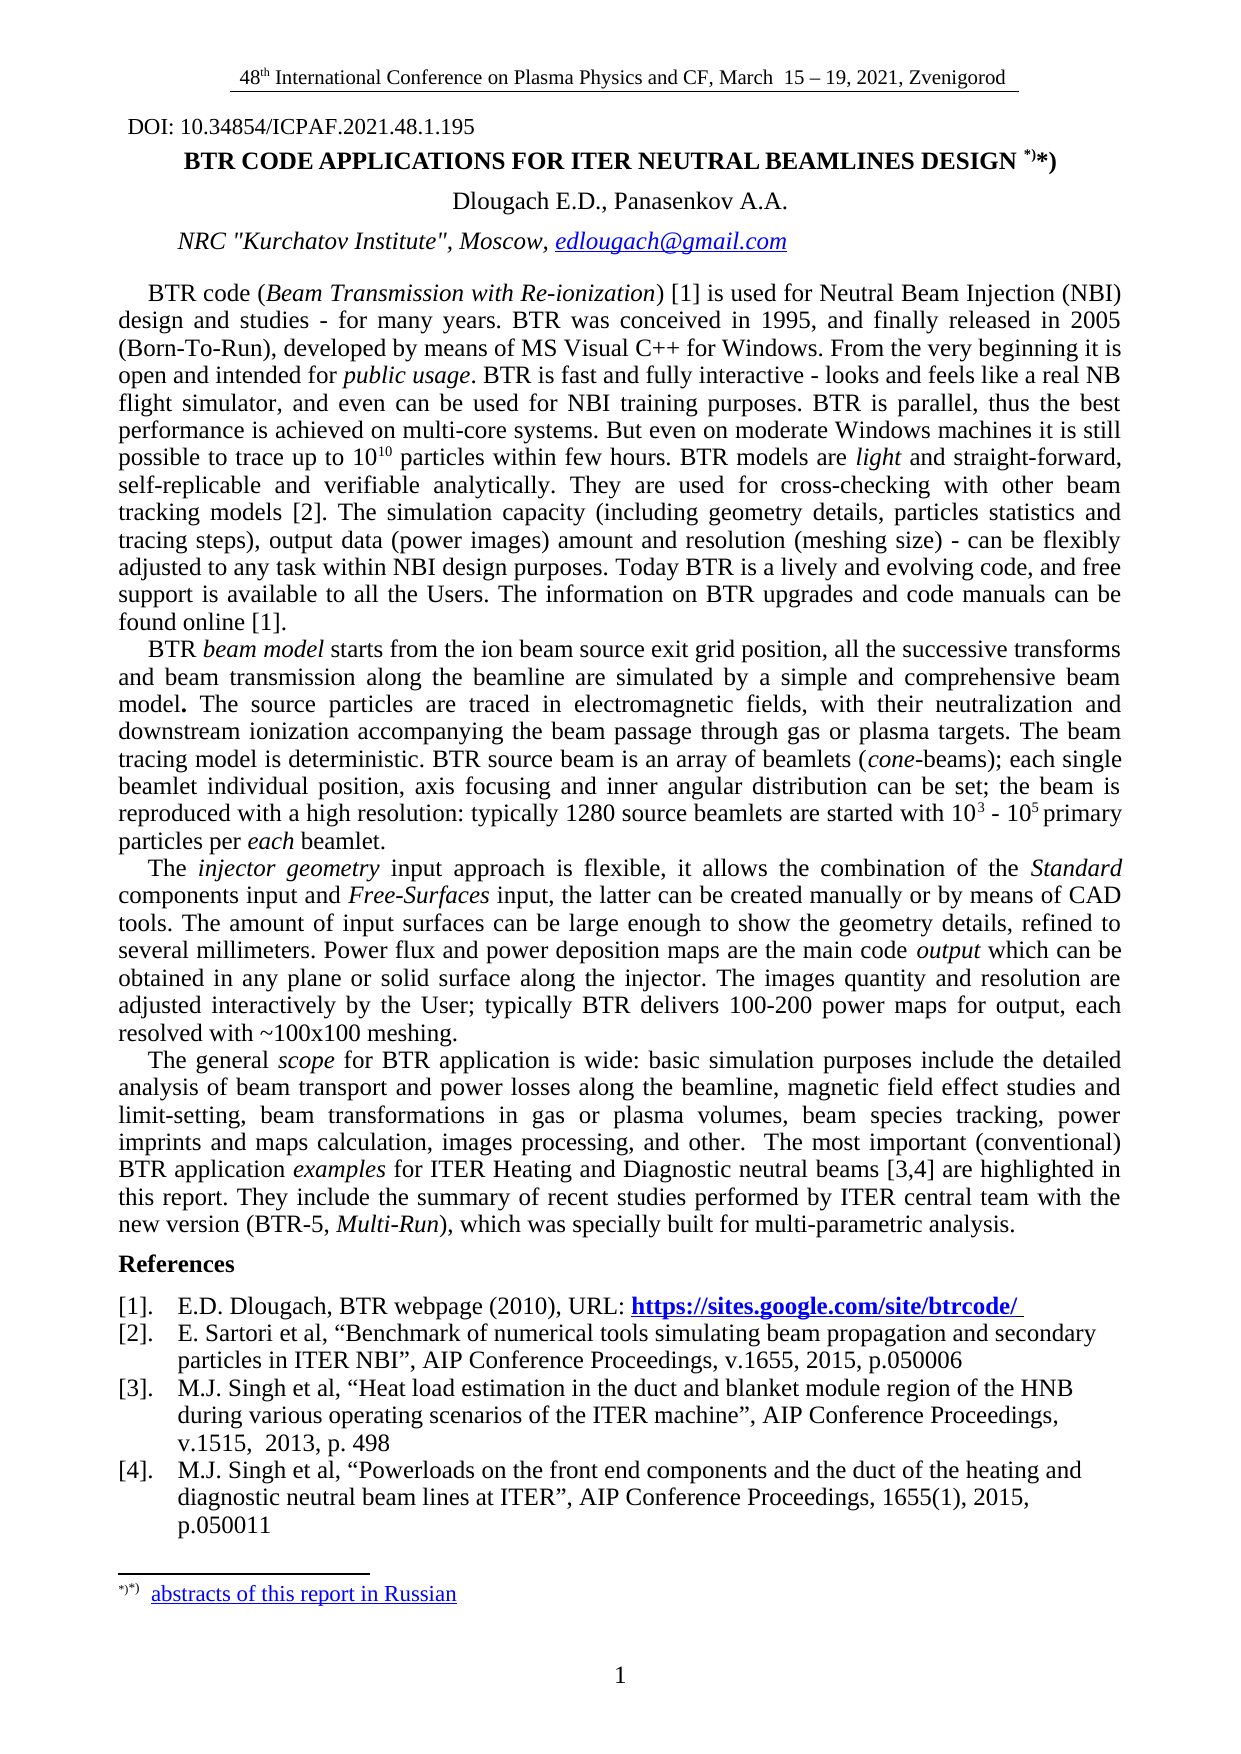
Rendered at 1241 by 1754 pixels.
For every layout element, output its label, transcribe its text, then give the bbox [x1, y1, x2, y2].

text E. Sartori et al, “Benchmark of numerical tools simulating beam propagation and secondary particles in ITER NBI”, AIP Conference Proceedings, v.1655, 2015, p.050006 [118, 1320, 1122, 1374]
title References [118, 1251, 1122, 1278]
text BTR code (Beam Transmission with Re-ionization) [1] is used for Neutral Beam Injection (NBI) design and studies - for many years. BTR was conceived in 1995, and finally released in 2005 (Born-To-Run), developed by means of MS Visual C++ for Windows. From the very beginning it is open and intended for public usage. BTR is fast and fully interactive - looks and feels like a real NB flight simulator, and even can be used for NBI training purposes. BTR is parallel, thus the best performance is achieved on multi-core systems. But even on moderate Windows machines it is still possible to trace up to 1010 particles within few hours. BTR models are light and straight-forward, self-replicable and verifiable analytically. They are used for cross-checking with other beam tracking models [2]. The simulation capacity (including geometry details, particles statistics and tracing steps), output data (power images) amount and resolution (meshing size) - can be flexibly adjusted to any task within NBI design purposes. Today BTR is a lively and evolving code, and free support is available to all the Users. The information on BTR upgrades and code manuals can be found online [1]. [118, 279, 1122, 636]
text The general scope for BTR application is wide: basic simulation purposes include the detailed analysis of beam transport and power losses along the beamline, magnetic field effect studies and limit-setting, beam transformations in gas or plasma volumes, beam species tracking, power imprints and maps calculation, images processing, and other. The most important (conventional) BTR application examples for ITER Heating and Diagnostic neutral beams [3,4] are highlighted in this report. They include the summary of recent studies performed by ITER central team with the new version (BTR-5, Multi-Run), which was specially built for multi-parametric analysis. [118, 1046, 1122, 1238]
text Dlougach E.D., Panasenkov A.A. [159, 187, 1081, 215]
text E.D. Dlougach, BTR webpage (2010), URL: https://sites.google.com/site/btrcode/ [118, 1292, 1122, 1320]
text BTR beam model starts from the ion beam source exit grid position, all the successive transforms and beam transmission along the beamline are simulated by a simple and comprehensive beam model. The source particles are traced in electromagnetic fields, with their neutralization and downstream ionization accompanying the beam passage through gas or plasma targets. The beam tracing model is deterministic. BTR source beam is an array of beamlets (cone-beams); each single beamlet individual position, axis focusing and inner angular distribution can be set; the beam is reproduced with a high resolution: typically 1280 source beamlets are started with 103 - 105 primary particles per each beamlet. [118, 636, 1122, 855]
title BTR code Applications FOR ITER Neutral Beamlines Design *) [118, 148, 1122, 175]
text M.J. Singh et al, “Powerloads on the front end components and the duct of the heating and diagnostic neutral beam lines at ITER”, AIP Conference Proceedings, 1655(1), 2015, p.050011 [118, 1456, 1122, 1538]
text The injector geometry input approach is flexible, it allows the combination of the Standard components input and Free-Surfaces input, the latter can be created manually or by means of CAD tools. The amount of input surfaces can be large enough to show the geometry details, refined to several millimeters. Power flux and power deposition maps are the main code output which can be obtained in any plane or solid surface along the injector. The images quantity and resolution are adjusted interactively by the User; typically BTR delivers 100-200 power maps for output, each resolved with ~100x100 meshing. [118, 855, 1122, 1046]
text NRC "Kurchatov Institute", Moscow, edlougach@gmail.com [177, 227, 1122, 254]
text M.J. Singh et al, “Heat load estimation in the duct and blanket module region of the HNB during various operating scenarios of the ITER machine”, AIP Conference Proceedings, v.1515, 2013, p. 498 [118, 1374, 1122, 1456]
